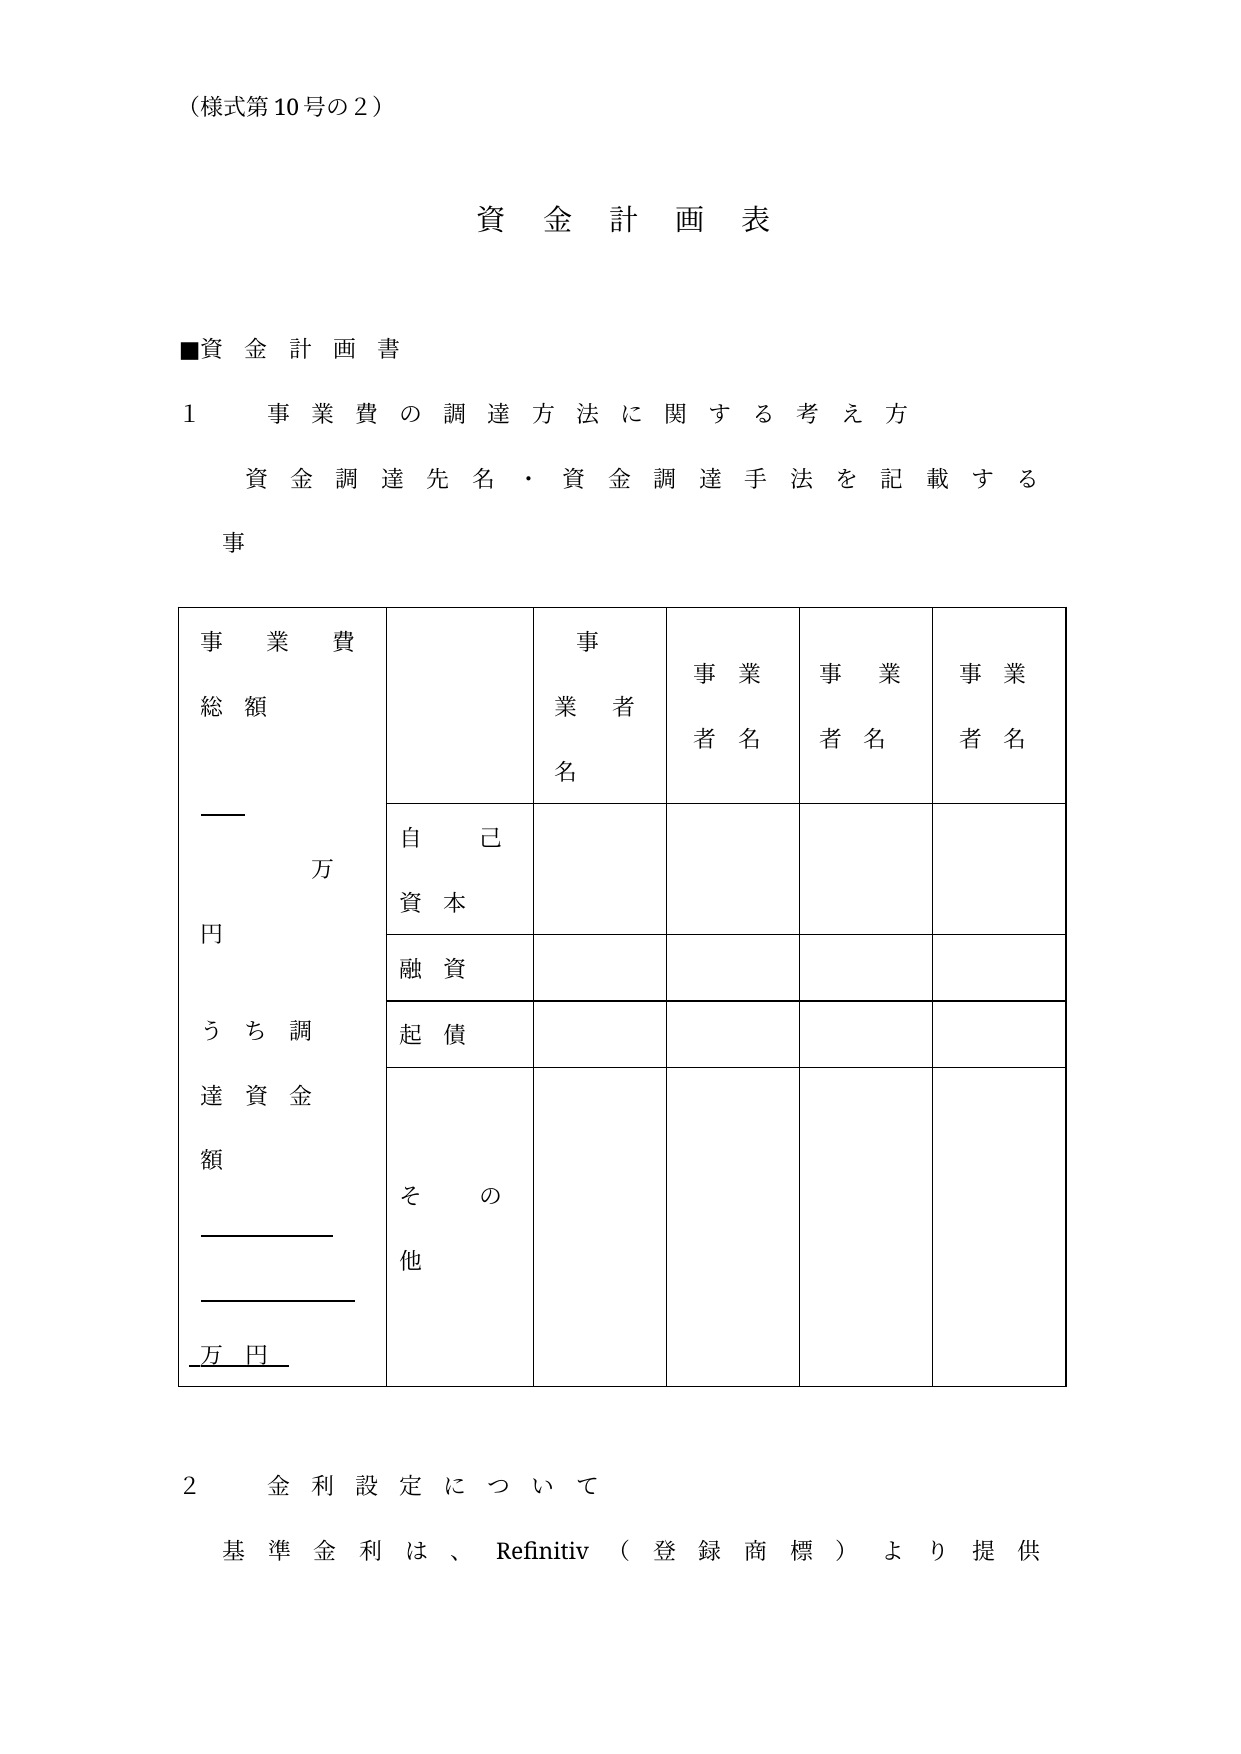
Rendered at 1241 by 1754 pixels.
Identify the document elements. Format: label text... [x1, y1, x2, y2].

table_header 事業者名 [800, 608, 932, 803]
table_cell 融資 [387, 935, 533, 1000]
table_header 事業者名 [667, 608, 799, 803]
table_cell [933, 1002, 1065, 1066]
text ２ 金利設定について [178, 1452, 1062, 1517]
table_cell [667, 804, 799, 934]
text 資 金 計 画 表 [178, 186, 1062, 250]
table_cell [534, 935, 666, 1000]
text 資金調達先名・資金調達手法を記載する事 [201, 445, 1062, 574]
table_header 事業者名 [933, 608, 1065, 803]
text ■資金計画書 [178, 315, 1062, 380]
table_cell [534, 1002, 666, 1066]
table_cell [534, 804, 666, 934]
table_cell [800, 935, 932, 1000]
table_cell [667, 1068, 799, 1386]
table_cell [800, 804, 932, 934]
text １ 事業費の調達方法に関する考え方 [178, 380, 1062, 445]
table_cell [933, 1068, 1065, 1386]
table_cell [800, 1002, 932, 1066]
table_cell [534, 1068, 666, 1386]
table_cell 自己資本 [387, 804, 533, 934]
table_cell [933, 935, 1065, 1000]
table_cell [667, 935, 799, 1000]
table_cell [667, 1002, 799, 1066]
table_cell 起債 [387, 1002, 533, 1066]
table_cell その他 [387, 1068, 533, 1386]
table_cell [933, 804, 1065, 934]
table_header 事業者名 [534, 608, 666, 803]
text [193, 1517, 1062, 1582]
table_cell [800, 1068, 932, 1386]
table_header [387, 608, 533, 803]
table_header 事業費総額 万円 うち調達資金額 万円 [179, 608, 386, 1386]
